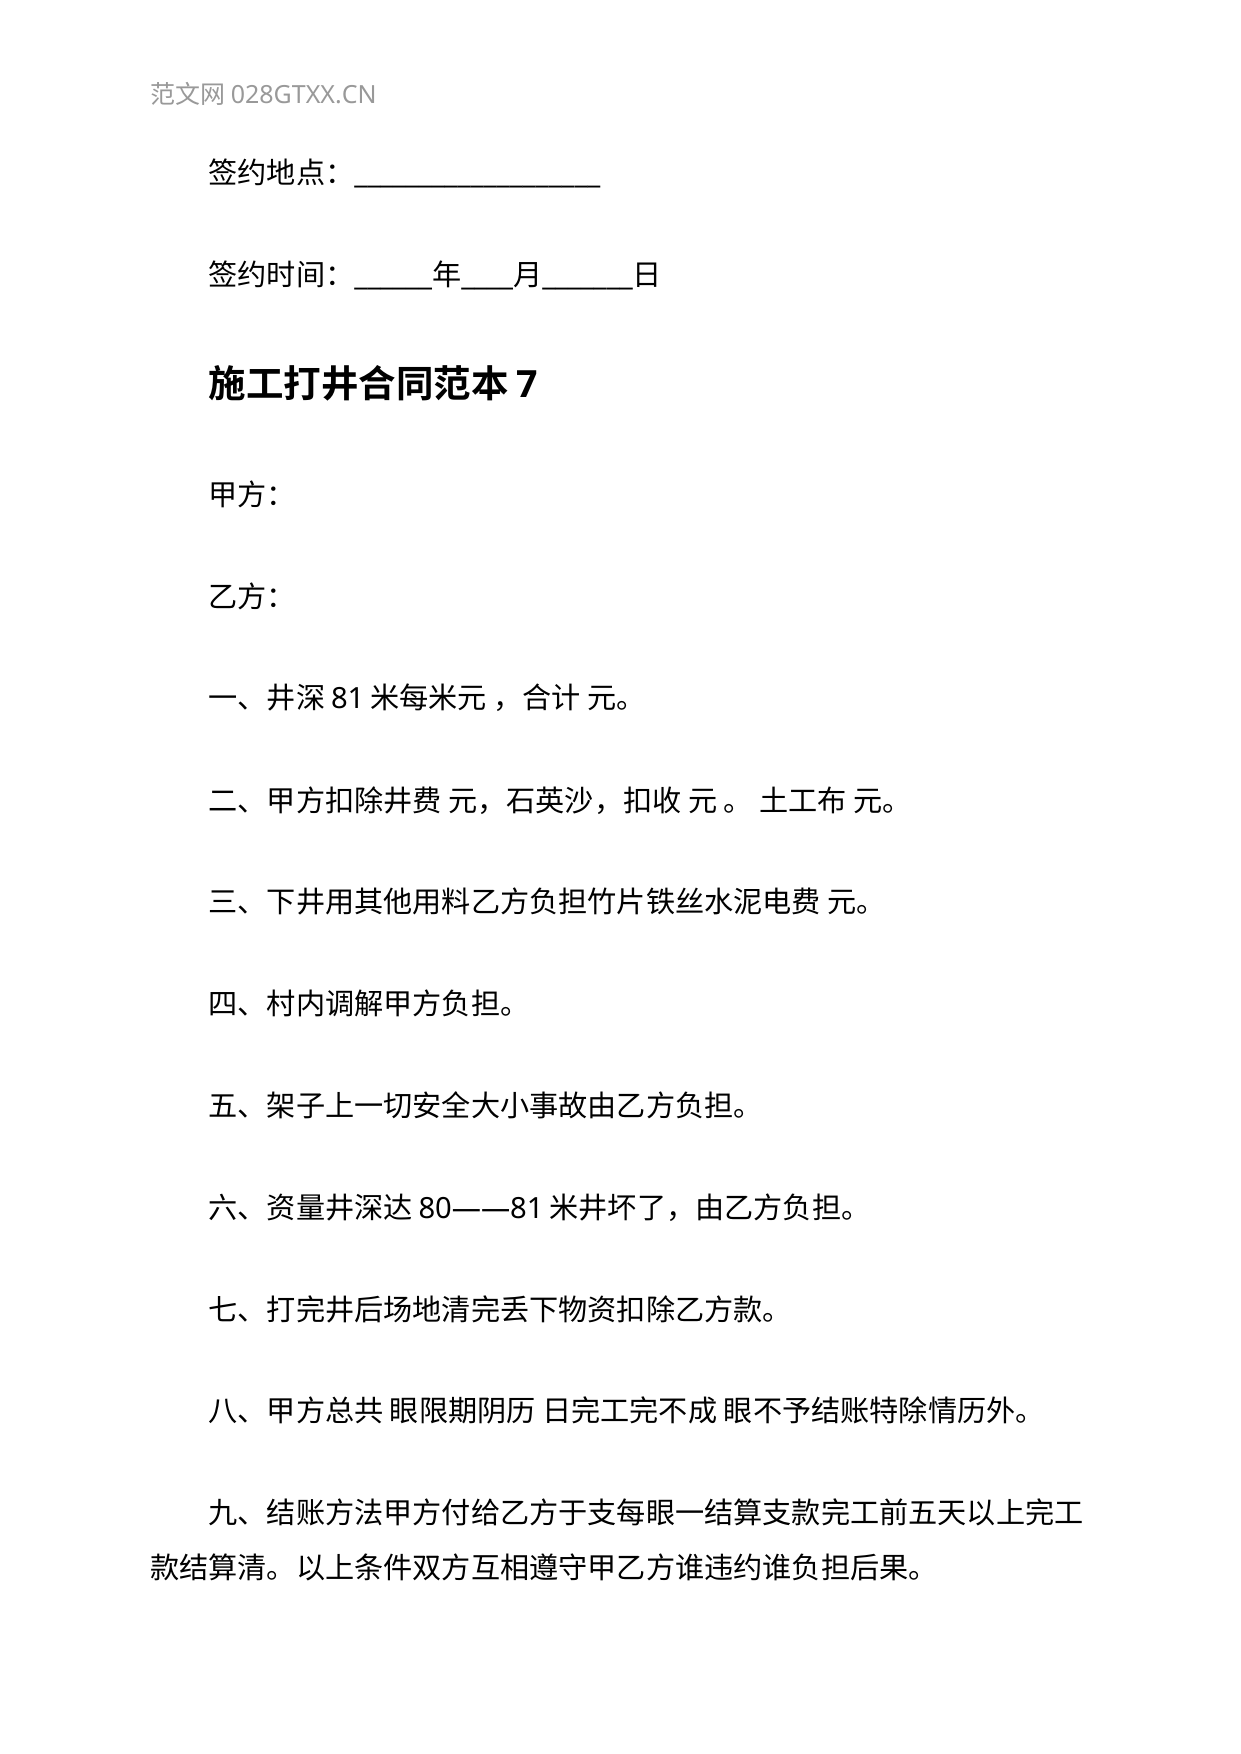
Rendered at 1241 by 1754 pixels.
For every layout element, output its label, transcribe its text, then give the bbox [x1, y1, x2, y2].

text 五、架子上一切安全大小事故由乙方负担。 [150, 1082, 1090, 1125]
text 四、村内调解甲方负担。 [150, 981, 1090, 1023]
text 一、井深81米每米元 ，合计 元。 [150, 675, 1090, 717]
text 九、结账方法甲方付给乙方于支每眼一结算支款完工前五天以上完工款结算清。以上条件双方互相遵守甲乙方谁违约谁负担后果。 [150, 1490, 1090, 1587]
text 签约地点：___________________ [150, 150, 1090, 192]
text 签约时间：______年____月_______日 [150, 252, 1090, 294]
text 七、打完井后场地清完丢下物资扣除乙方款。 [150, 1286, 1090, 1328]
text 施工打井合同范本7 [150, 354, 1090, 408]
text 八、甲方总共 眼限期阴历 日完工完不成 眼不予结账特除情历外。 [150, 1388, 1090, 1430]
text 六、资量井深达80——81米井坏了，由乙方负担。 [150, 1184, 1090, 1227]
text 二、甲方扣除井费 元，石英沙，扣收 元 。 土工布 元。 [150, 777, 1090, 819]
text 甲方： [150, 472, 1090, 514]
text 乙方： [150, 573, 1090, 616]
text 三、下井用其他用料乙方负担竹片铁丝水泥电费 元。 [150, 879, 1090, 921]
